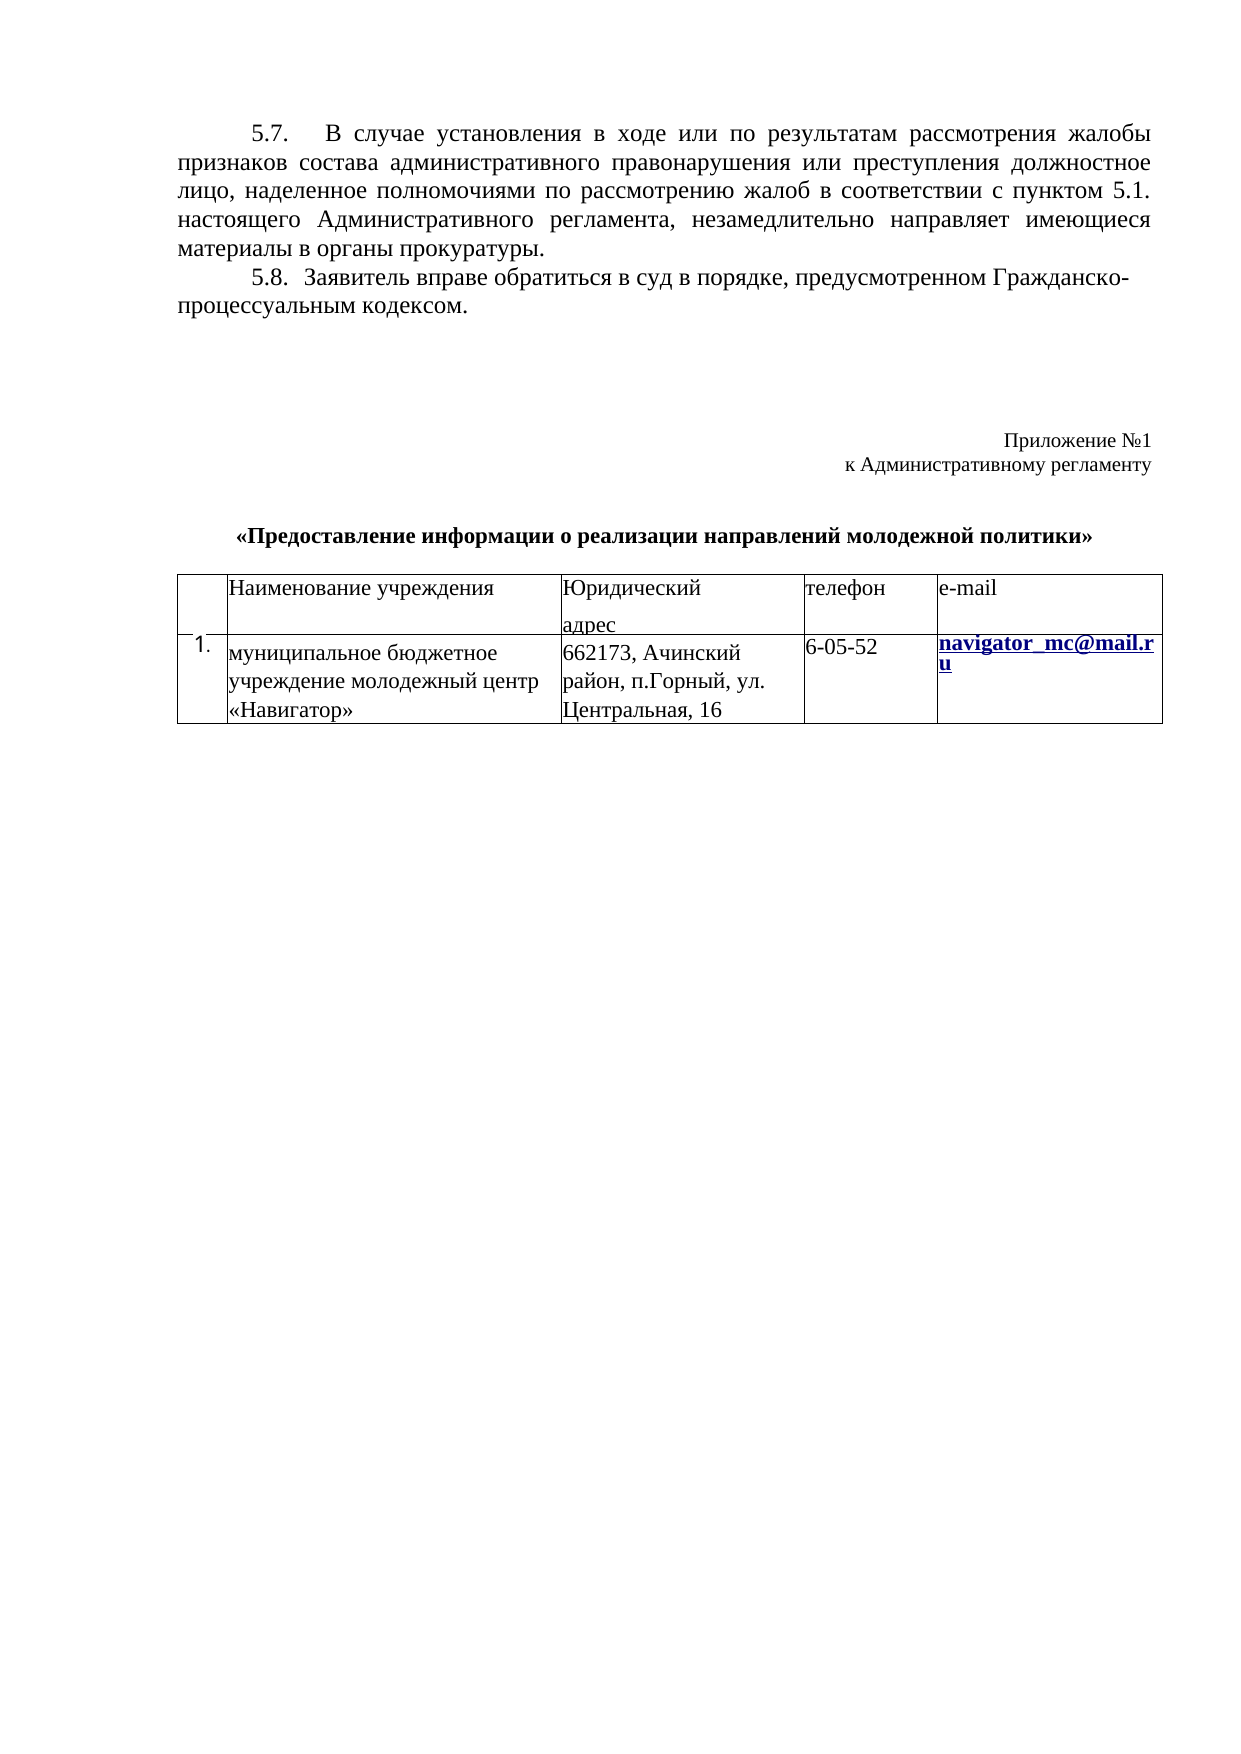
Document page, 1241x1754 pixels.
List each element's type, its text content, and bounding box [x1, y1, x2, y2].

table_cell муниципальное бюджетное учреждение молодежный центр «Навигатор» [228, 635, 561, 723]
table_header [178, 575, 227, 633]
table_cell 1. [178, 635, 227, 723]
table_header Наименование учреждения [228, 575, 561, 633]
list В случае установления в ходе или по результатам рассмотрения жалобы признаков состава административного правонарушения или преступления должностное лицо, наделенное полномочиями по рассмотрению жалоб в соответствии с пунктом 5.1. настоящего Административного регламента, незамедлительно направляет имеющиеся материалы в органы прокуратуры. [177, 118, 1152, 262]
list Заявитель вправе обратиться в суд в порядке, предусмотренном Гражданско- процессуальным кодексом. [177, 262, 1152, 319]
table_cell navigator_mc@mail.ru [938, 635, 1162, 723]
table_header телефон [805, 575, 937, 633]
text Приложение №1 [177, 428, 1152, 452]
table_cell 662173, Ачинский район, п.Горный, ул. Центральная, 16 [562, 635, 804, 723]
table_header e-mail [938, 575, 1162, 633]
table_header Юридический адрес [562, 575, 804, 633]
table_cell 6-05-52 [805, 635, 937, 723]
text к Административному регламенту [177, 452, 1152, 476]
text «Предоставление информации о реализации направлений молодежной политики» [177, 524, 1152, 549]
